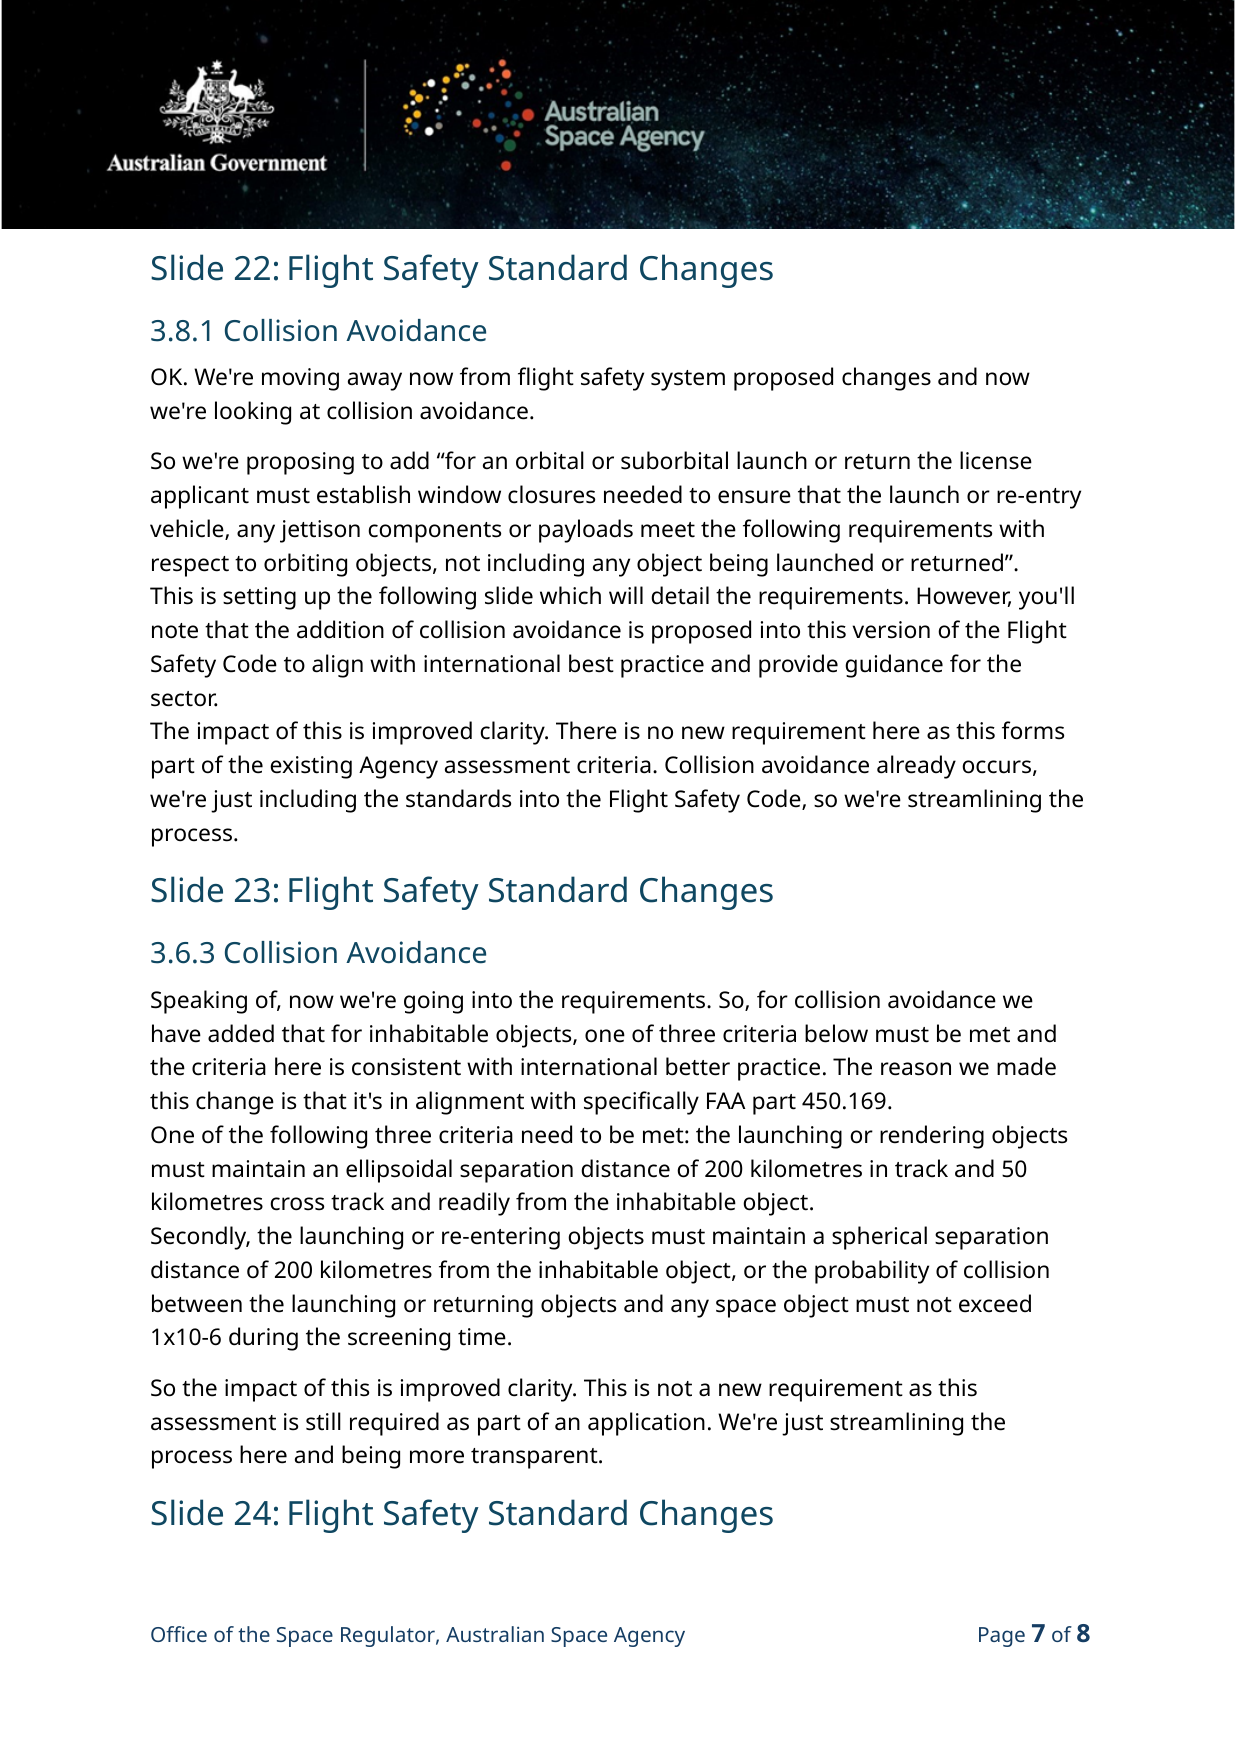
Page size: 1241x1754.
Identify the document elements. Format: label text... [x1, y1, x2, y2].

picture [0, 0, 1233, 231]
text Slide 23: Flight Safety Standard Changes [150, 867, 1090, 912]
text So we're proposing to add “for an orbital or suborbital launch or return the license applicant must establish window closures needed to ensure that the launch or re-entry vehicle, any jettison components or payloads meet the following requirements with respect to orbiting objects, not including any object being launched or returned”. This is setting up the following slide which will detail the requirements. However, you'll note that the addition of collision avoidance is proposed into this version of the Flight Safety Code to align with international best practice and provide guidance for the sector. The impact of this is improved clarity. There is no new requirement here as this forms part of the existing Agency assessment criteria. Collision avoidance already occurs, we're just including the standards into the Flight Safety Code, so we're streamlining the process. [150, 445, 1090, 848]
text Slide 24: Flight Safety Standard Changes [150, 1489, 1090, 1535]
subtitle 3.6.3 Collision Avoidance [150, 933, 1090, 972]
text So the impact of this is improved clarity. This is not a new requirement as this assessment is still required as part of an application. We're just streamlining the process here and being more transparent. [150, 1372, 1090, 1470]
text OK. We're moving away now from flight safety system proposed changes and now we're looking at collision avoidance. [150, 361, 1090, 426]
subtitle 3.8.1 Collision Avoidance [150, 310, 1090, 350]
text Slide 22: Flight Safety Standard Changes [150, 231, 1090, 290]
text Speaking of, now we're going into the requirements. So, for collision avoidance we have added that for inhabitable objects, one of three criteria below must be met and the criteria here is consistent with international better practice. The reason we made this change is that it's in alignment with specifically FAA part 450.169. One of the following three criteria need to be met: the launching or rendering objects must maintain an ellipsoidal separation distance of 200 kilometres in track and 50 kilometres cross track and readily from the inhabitable object. Secondly, the launching or re-entering objects must maintain a spherical separation distance of 200 kilometres from the inhabitable object, or the probability of collision between the launching or returning objects and any space object must not exceed 1x10-6 during the screening time. [150, 984, 1090, 1352]
